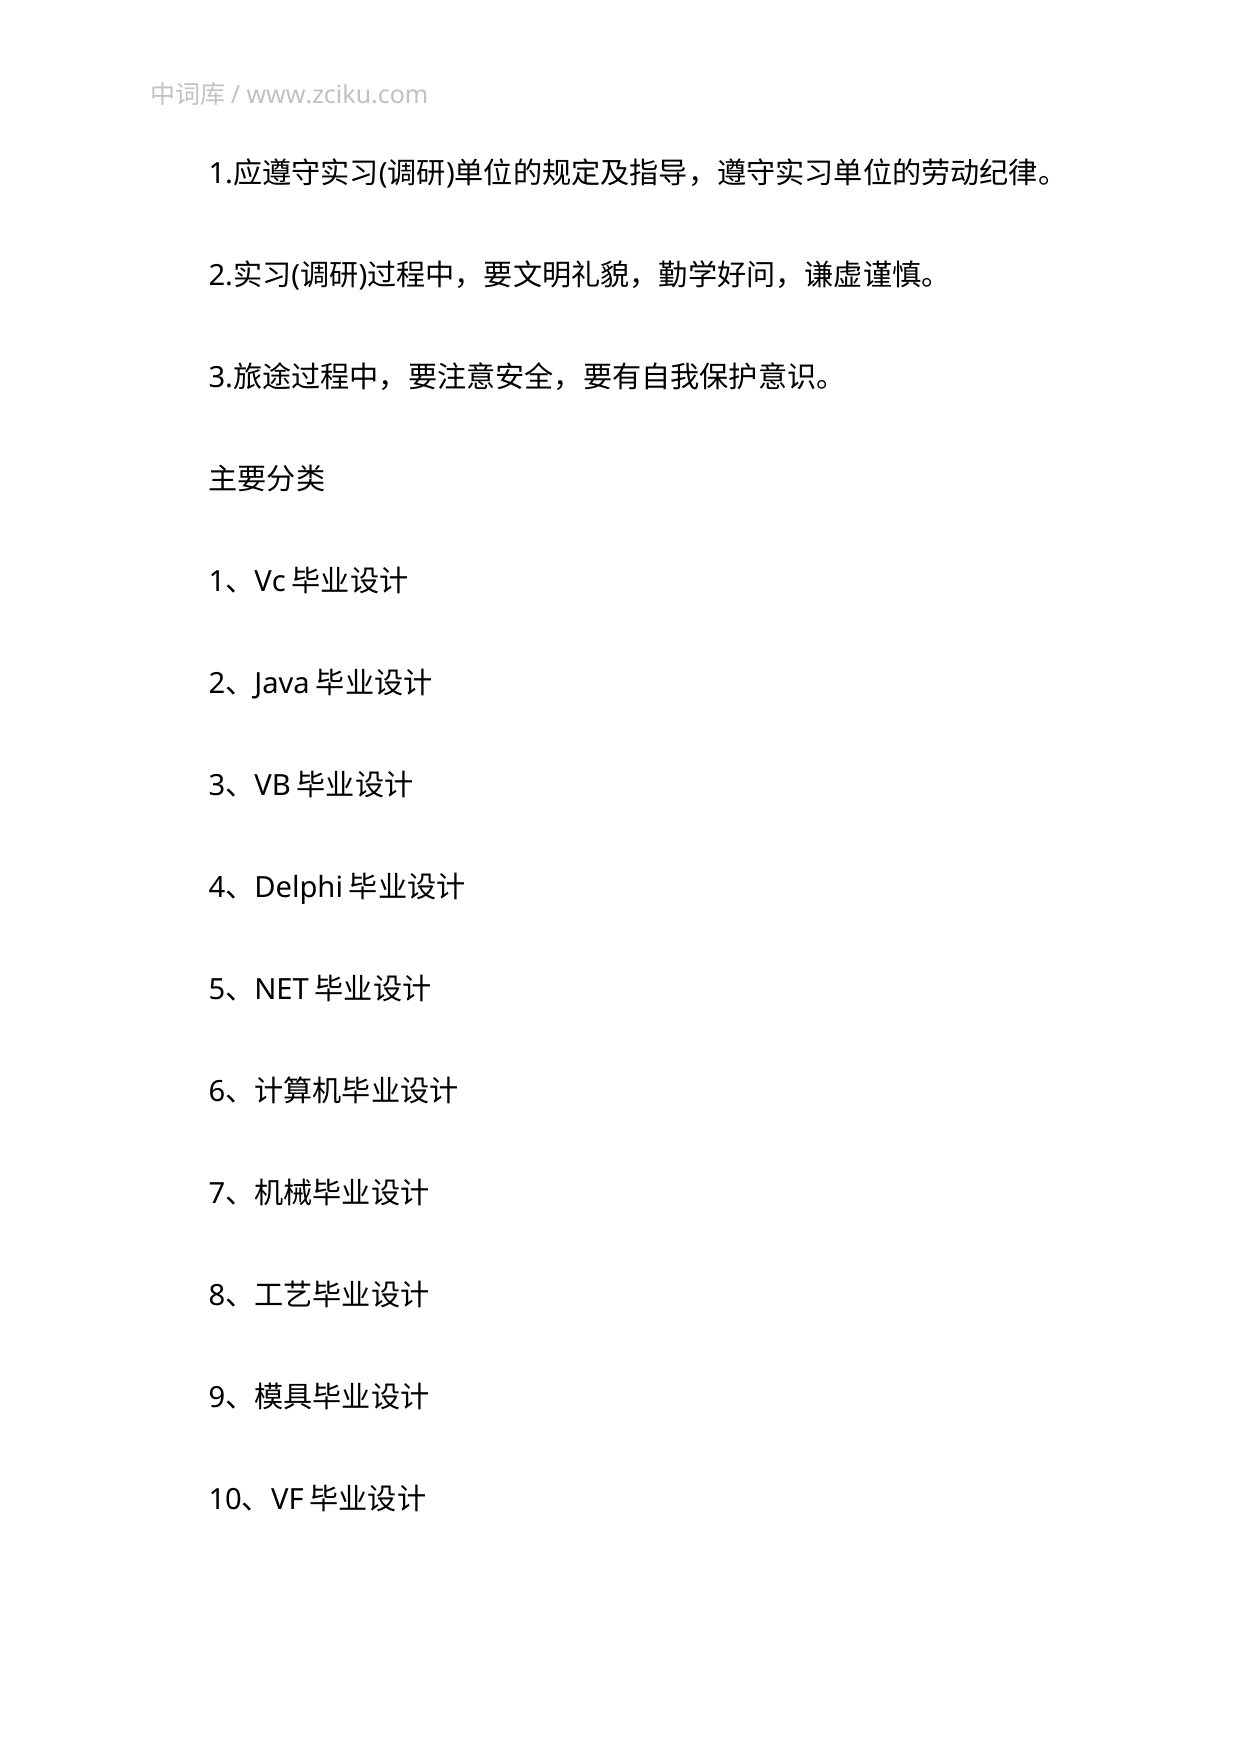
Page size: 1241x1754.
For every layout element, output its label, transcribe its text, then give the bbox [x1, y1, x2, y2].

text 9、模具毕业设计 [150, 1373, 1090, 1416]
text 7、机械毕业设计 [150, 1169, 1090, 1212]
text 10、VF毕业设计 [150, 1476, 1090, 1518]
text 3.旅途过程中，要注意安全，要有自我保护意识。 [150, 354, 1090, 396]
text 3、VB毕业设计 [150, 762, 1090, 804]
text 4、Delphi毕业设计 [150, 864, 1090, 906]
text 2、Java毕业设计 [150, 660, 1090, 702]
text 1、Vc毕业设计 [150, 558, 1090, 600]
text 8、工艺毕业设计 [150, 1272, 1090, 1314]
text 主要分类 [150, 456, 1090, 498]
text 5、NET毕业设计 [150, 966, 1090, 1008]
text 2.实习(调研)过程中，要文明礼貌，勤学好问，谦虚谨慎。 [150, 252, 1090, 294]
text 1.应遵守实习(调研)单位的规定及指导，遵守实习单位的劳动纪律。 [150, 150, 1090, 192]
text 6、计算机毕业设计 [150, 1068, 1090, 1110]
